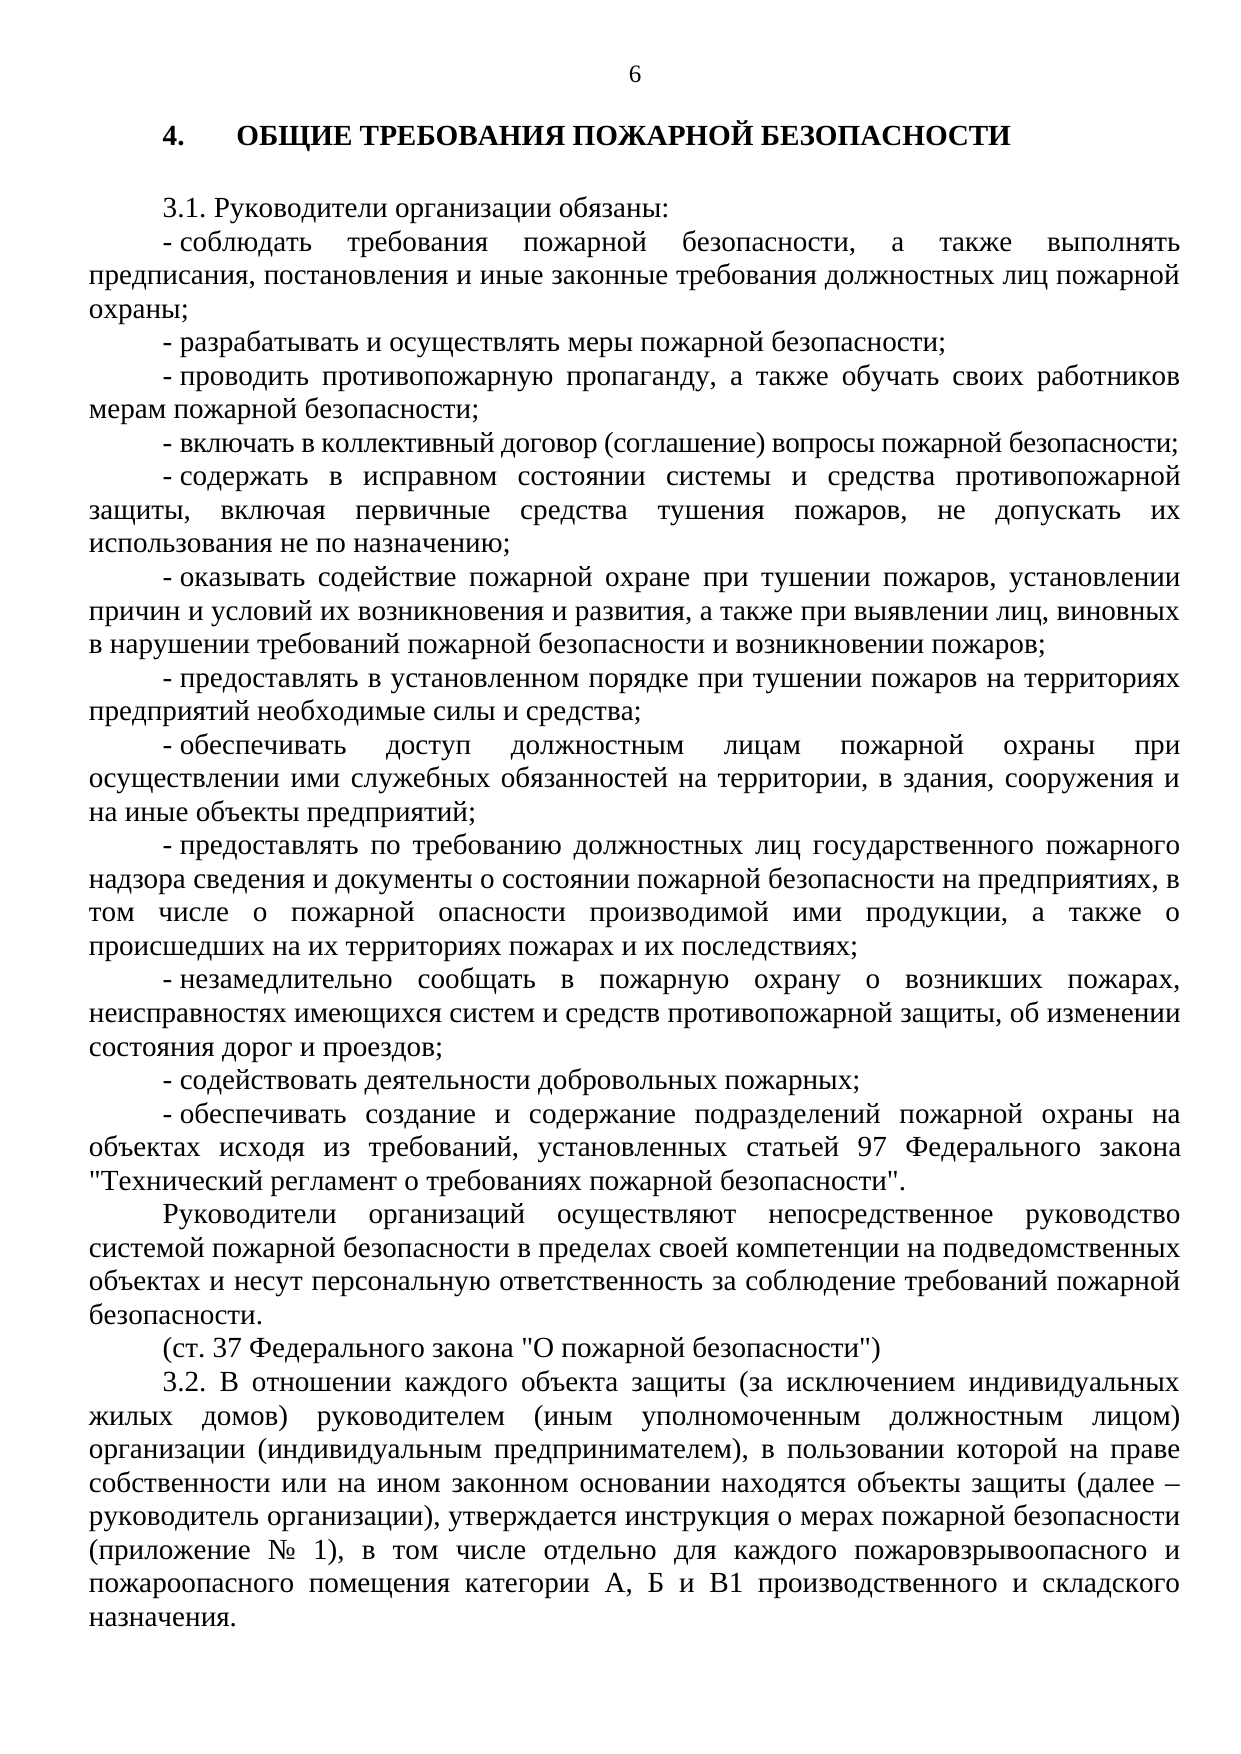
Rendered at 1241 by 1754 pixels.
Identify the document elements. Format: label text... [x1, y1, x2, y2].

text - предоставлять в установленном порядке при тушении пожаров на территориях предприятий необходимые силы и средства; [89, 660, 1181, 727]
text - содержать в исправном состоянии системы и средства противопожарной защиты, включая первичные средства тушения пожаров, не допускать их использования не по назначению; [89, 458, 1181, 559]
text - оказывать содействие пожарной охране при тушении пожаров, установлении причин и условий их возникновения и развития, а также при выявлении лиц, виновных в нарушении требований пожарной безопасности и возникновении пожаров; [89, 559, 1181, 660]
text - разрабатывать и осуществлять меры пожарной безопасности; [89, 324, 1181, 358]
text - обеспечивать доступ должностным лицам пожарной охраны при осуществлении ими служебных обязанностей на территории, в здания, сооружения и на иные объекты предприятий; [89, 727, 1181, 827]
list ОБЩИЕ ТРЕБОВАНИЯ ПОЖАРНОЙ БЕЗОПАСНОСТИ [89, 118, 1181, 152]
text - проводить противопожарную пропаганду, а также обучать своих работников мерам пожарной безопасности; [89, 358, 1181, 425]
text - содействовать деятельности добровольных пожарных; [89, 1062, 1181, 1096]
text - включать в коллективный договор (соглашение) вопросы пожарной безопасности; [89, 425, 1181, 458]
text 3.1. Руководители организации обязаны: [89, 190, 1181, 224]
text - предоставлять по требованию должностных лиц государственного пожарного надзора сведения и документы о состоянии пожарной безопасности на предприятиях, в том числе о пожарной опасности производимой ими продукции, а также о происшедших на их территориях пожарах и их последствиях; [89, 827, 1181, 962]
text - соблюдать требования пожарной безопасности, а также выполнять предписания, постановления и иные законные требования должностных лиц пожарной охраны; [89, 224, 1181, 324]
text 3.2. В отношении каждого объекта защиты (за исключением индивидуальных жилых домов) руководителем (иным уполномоченным должностным лицом) организации (индивидуальным предпринимателем), в пользовании которой на праве собственности или на ином законном основании находятся объекты защиты (далее – руководитель организации), утверждается инструкция о мерах пожарной безопасности (приложение № 1), в том числе отдельно для каждого пожаровзрывоопасного и пожароопасного помещения категории А, Б и В1 производственного и складского назначения. [89, 1364, 1181, 1632]
list (ст. 37 Федерального закона "О пожарной безопасности") [89, 1331, 1181, 1364]
text - незамедлительно сообщать в пожарную охрану о возникших пожарах, неисправностях имеющихся систем и средств противопожарной защиты, об изменении состояния дорог и проездов; [89, 962, 1181, 1062]
text - обеспечивать создание и содержание подразделений пожарной охраны на объектах исходя из требований, установленных статьей 97 Федерального закона "Технический регламент о требованиях пожарной безопасности". [89, 1096, 1181, 1196]
text Руководители организаций осуществляют непосредственное руководство системой пожарной безопасности в пределах своей компетенции на подведомственных объектах и несут персональную ответственность за соблюдение требований пожарной безопасности. [89, 1196, 1181, 1331]
